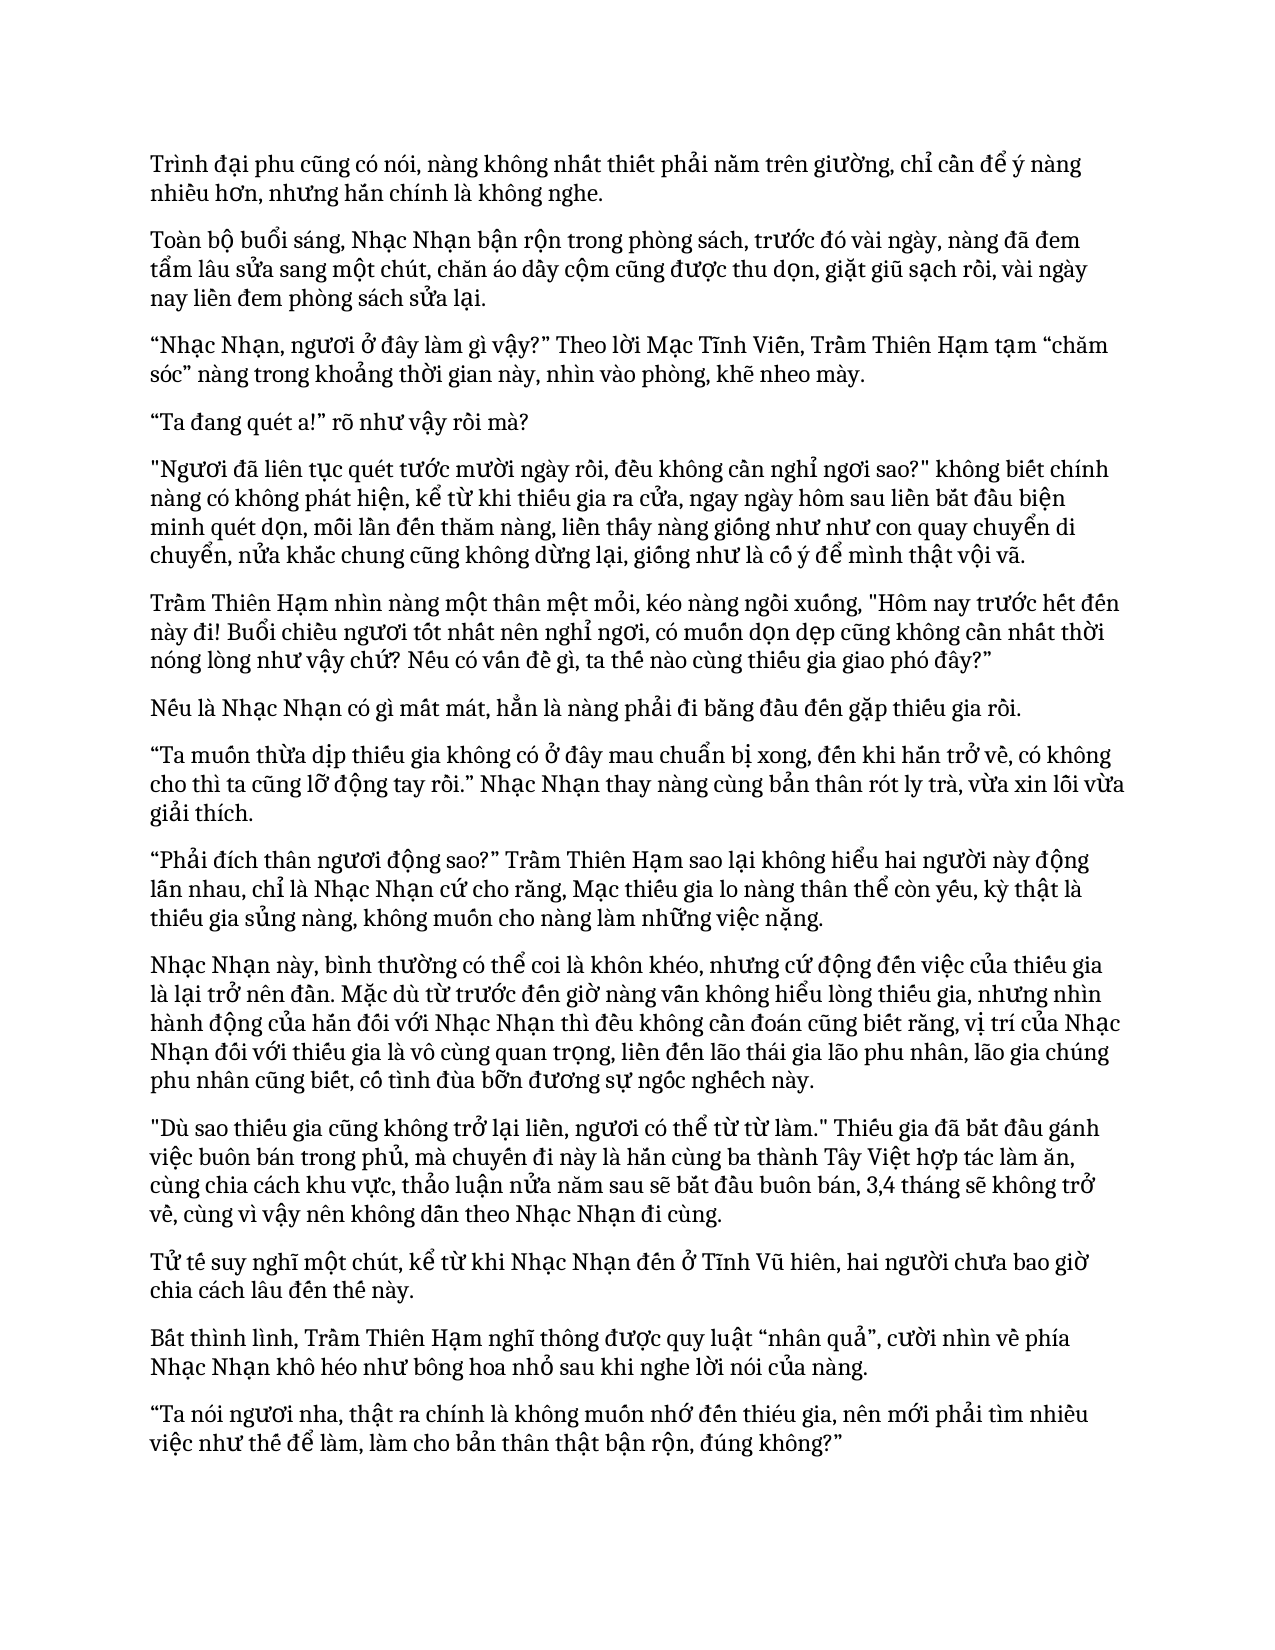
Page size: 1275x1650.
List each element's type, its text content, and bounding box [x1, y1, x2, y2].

text Toàn bộ buổi sáng, Nhạc Nhạn bận rộn trong phòng sách, trước đó vài ngày, nàng đã đem tẩm lâu sửa sang một chút, chăn áo dầy cộm cũng được thu dọn, giặt giũ sạch rồi, vài ngày nay liền đem phòng sách sửa lại. [150, 226, 1125, 312]
text Nếu là Nhạc Nhạn có gì mất mát, hẳn là nàng phải đi bằng đầu đến gặp thiếu gia rồi. [150, 694, 1125, 722]
text “Ta nói ngươi nha, thật ra chính là không muốn nhớ đến thiéu gia, nên mới phải tìm nhiều việc như thế để làm, làm cho bản thân thật bận rộn, đúng không?” [150, 1400, 1125, 1457]
text Bất thình lình, Trầm Thiên Hạm nghĩ thông được quy luật “nhân quả”, cười nhìn về phía Nhạc Nhạn khô héo như bông hoa nhỏ sau khi nghe lời nói của nàng. [150, 1324, 1125, 1381]
text "Ngươi đã liên tục quét tước mười ngày rồi, đều không cần nghỉ ngơi sao?" không biết chính nàng có không phát hiện, kể từ khi thiếu gia ra cửa, ngay ngày hôm sau liền bắt đầu biện minh quét dọn, mỗi lần đến thăm nàng, liền thấy nàng giống như như con quay chuyển di chuyển, nửa khắc chung cũng không dừng lại, giống như là cố ý để mình thật vội vã. [150, 455, 1125, 570]
text Trình đại phu cũng có nói, nàng không nhất thiết phải nằm trên giường, chỉ cần để ý nàng nhiều hơn, nhưng hắn chính là không nghe. [150, 150, 1125, 207]
text Trầm Thiên Hạm nhìn nàng một thân mệt mỏi, kéo nàng ngồi xuống, "Hôm nay trước hết đến này đi! Buổi chiều ngươi tốt nhất nên nghỉ ngơi, có muốn dọn dẹp cũng không cần nhất thời nóng lòng như vậy chứ? Nếu có vấn đề gì, ta thế nào cùng thiếu gia giao phó đây?” [150, 589, 1125, 675]
text Tử tế suy nghĩ một chút, kể từ khi Nhạc Nhạn đến ở Tĩnh Vũ hiên, hai người chưa bao giờ chia cách lâu đến thế này. [150, 1247, 1125, 1305]
text “Phải đích thân ngươi động sao?” Trầm Thiên Hạm sao lại không hiểu hai người này động lẫn nhau, chỉ là Nhạc Nhạn cứ cho rằng, Mạc thiếu gia lo nàng thân thể còn yếu, kỳ thật là thiếu gia sủng nàng, không muốn cho nàng làm những việc nặng. [150, 846, 1125, 932]
text “Ta muốn thừa dịp thiếu gia không có ở đây mau chuẩn bị xong, đến khi hắn trở về, có không cho thì ta cũng lỡ động tay rồi.” Nhạc Nhạn thay nàng cùng bản thân rót ly trà, vừa xin lỗi vừa giải thích. [150, 741, 1125, 827]
text Nhạc Nhạn này, bình thường có thể coi là khôn khéo, nhưng cứ động đến việc của thiếu gia là lại trở nên đần. Mặc dù từ trước đến giờ nàng vẫn không hiểu lòng thiếu gia, nhưng nhìn hành động của hắn đối với Nhạc Nhạn thì đều không cần đoán cũng biết rằng, vị trí của Nhạc Nhạn đối với thiếu gia là vô cùng quan trọng, liền đến lão thái gia lão phu nhân, lão gia chúng phu nhân cũng biết, cố tình đùa bỡn đương sự ngốc nghếch này. [150, 951, 1125, 1095]
text “Ta đang quét a!” rõ như vậy rồi mà? [150, 407, 1125, 436]
text “Nhạc Nhạn, ngươi ở đây làm gì vậy?” Theo lời Mạc Tĩnh Viễn, Trầm Thiên Hạm tạm “chăm sóc” nàng trong khoảng thời gian này, nhìn vào phòng, khẽ nheo mày. [150, 331, 1125, 389]
text "Dù sao thiếu gia cũng không trở lại liền, ngươi có thể từ từ làm." Thiếu gia đã bắt đầu gánh việc buôn bán trong phủ, mà chuyến đi này là hắn cùng ba thành Tây Việt hợp tác làm ăn, cùng chia cách khu vực, thảo luận nửa năm sau sẽ bắt đầu buôn bán, 3,4 tháng sẽ không trở về, cùng vì vậy nên không dẫn theo Nhạc Nhạn đi cùng. [150, 1114, 1125, 1229]
